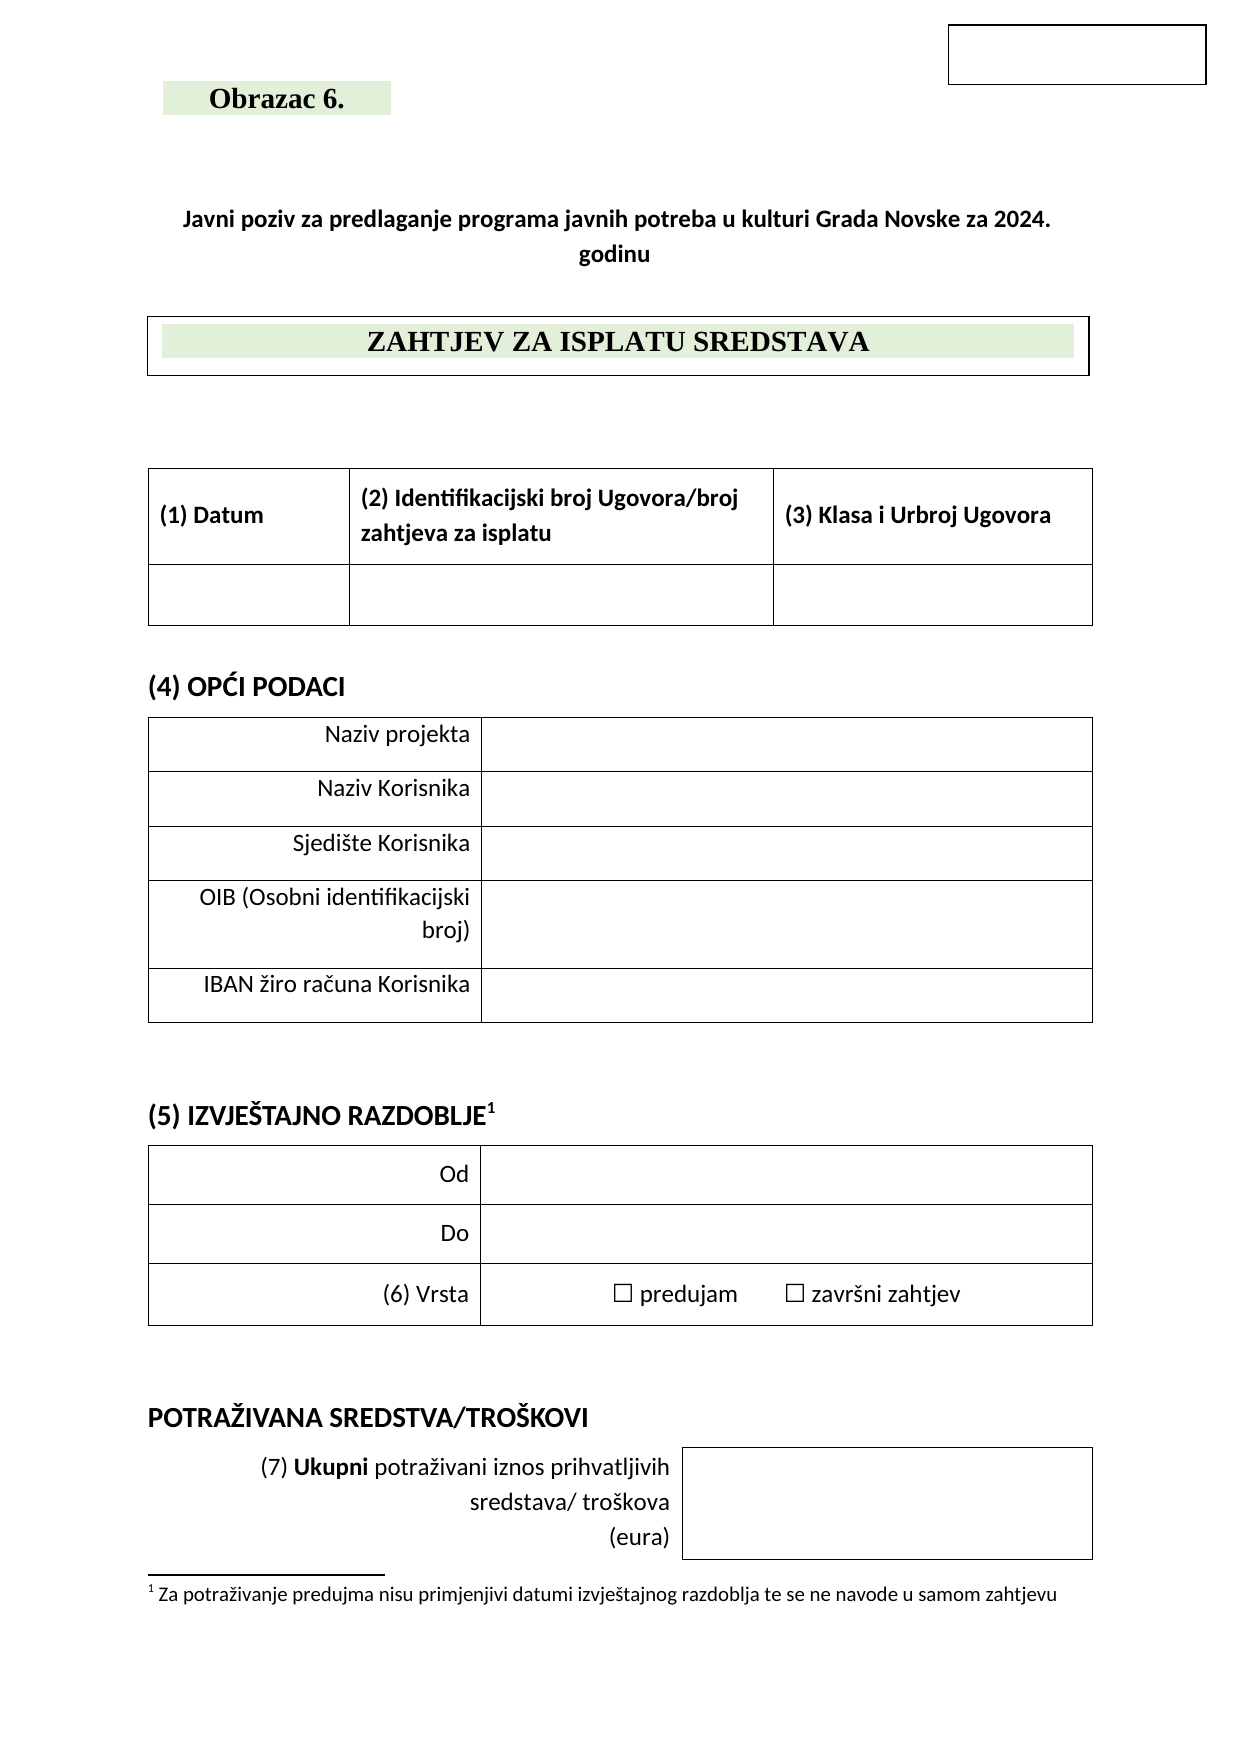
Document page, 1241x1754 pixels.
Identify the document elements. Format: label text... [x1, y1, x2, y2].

table_cell [350, 565, 773, 624]
table_cell [481, 1205, 1092, 1262]
table_cell [482, 772, 1092, 826]
table_header (1) Datum [149, 469, 349, 564]
table_cell [482, 969, 1092, 1022]
table_header (3) Klasa i Urbroj Ugovora [774, 469, 1092, 564]
text Javni poziv za predlaganje programa javnih potreba u kulturi Grada Novske za 2024. godinu [148, 203, 1081, 269]
table_cell OIB (Osobni identifikacijski broj) [149, 881, 481, 967]
text POTRAŽIVANA SREDSTVA/TROŠKOVI [148, 1399, 1093, 1435]
table_cell Naziv Korisnika [149, 772, 481, 826]
table_cell (6) Vrsta [149, 1264, 480, 1324]
table_header (2) Identifikacijski broj Ugovora/broj zahtjeva za isplatu [350, 469, 773, 564]
table_header (7) Ukupni potraživani iznos prihvatljivih sredstava/ troškova (eura) [148, 1447, 682, 1559]
table_cell Do [149, 1205, 480, 1262]
table_cell ☐ predujam ☐ završni zahtjev [481, 1264, 1092, 1324]
table_cell IBAN žiro računa Korisnika [149, 969, 481, 1022]
text (4) OPĆI PODACI [148, 668, 1093, 704]
text (5) IZVJEŠTAJNO RAZDOBLJE [148, 1097, 1093, 1132]
table_cell [774, 565, 1092, 624]
table_cell [149, 565, 349, 624]
table_header Naziv projekta [149, 718, 481, 771]
table_header [481, 1146, 1092, 1203]
table_header Od [149, 1146, 480, 1203]
table_header [683, 1448, 1092, 1559]
table_cell Sjedište Korisnika [149, 827, 481, 880]
table_cell [482, 827, 1092, 880]
table_header [482, 718, 1092, 771]
table_cell [482, 881, 1092, 967]
